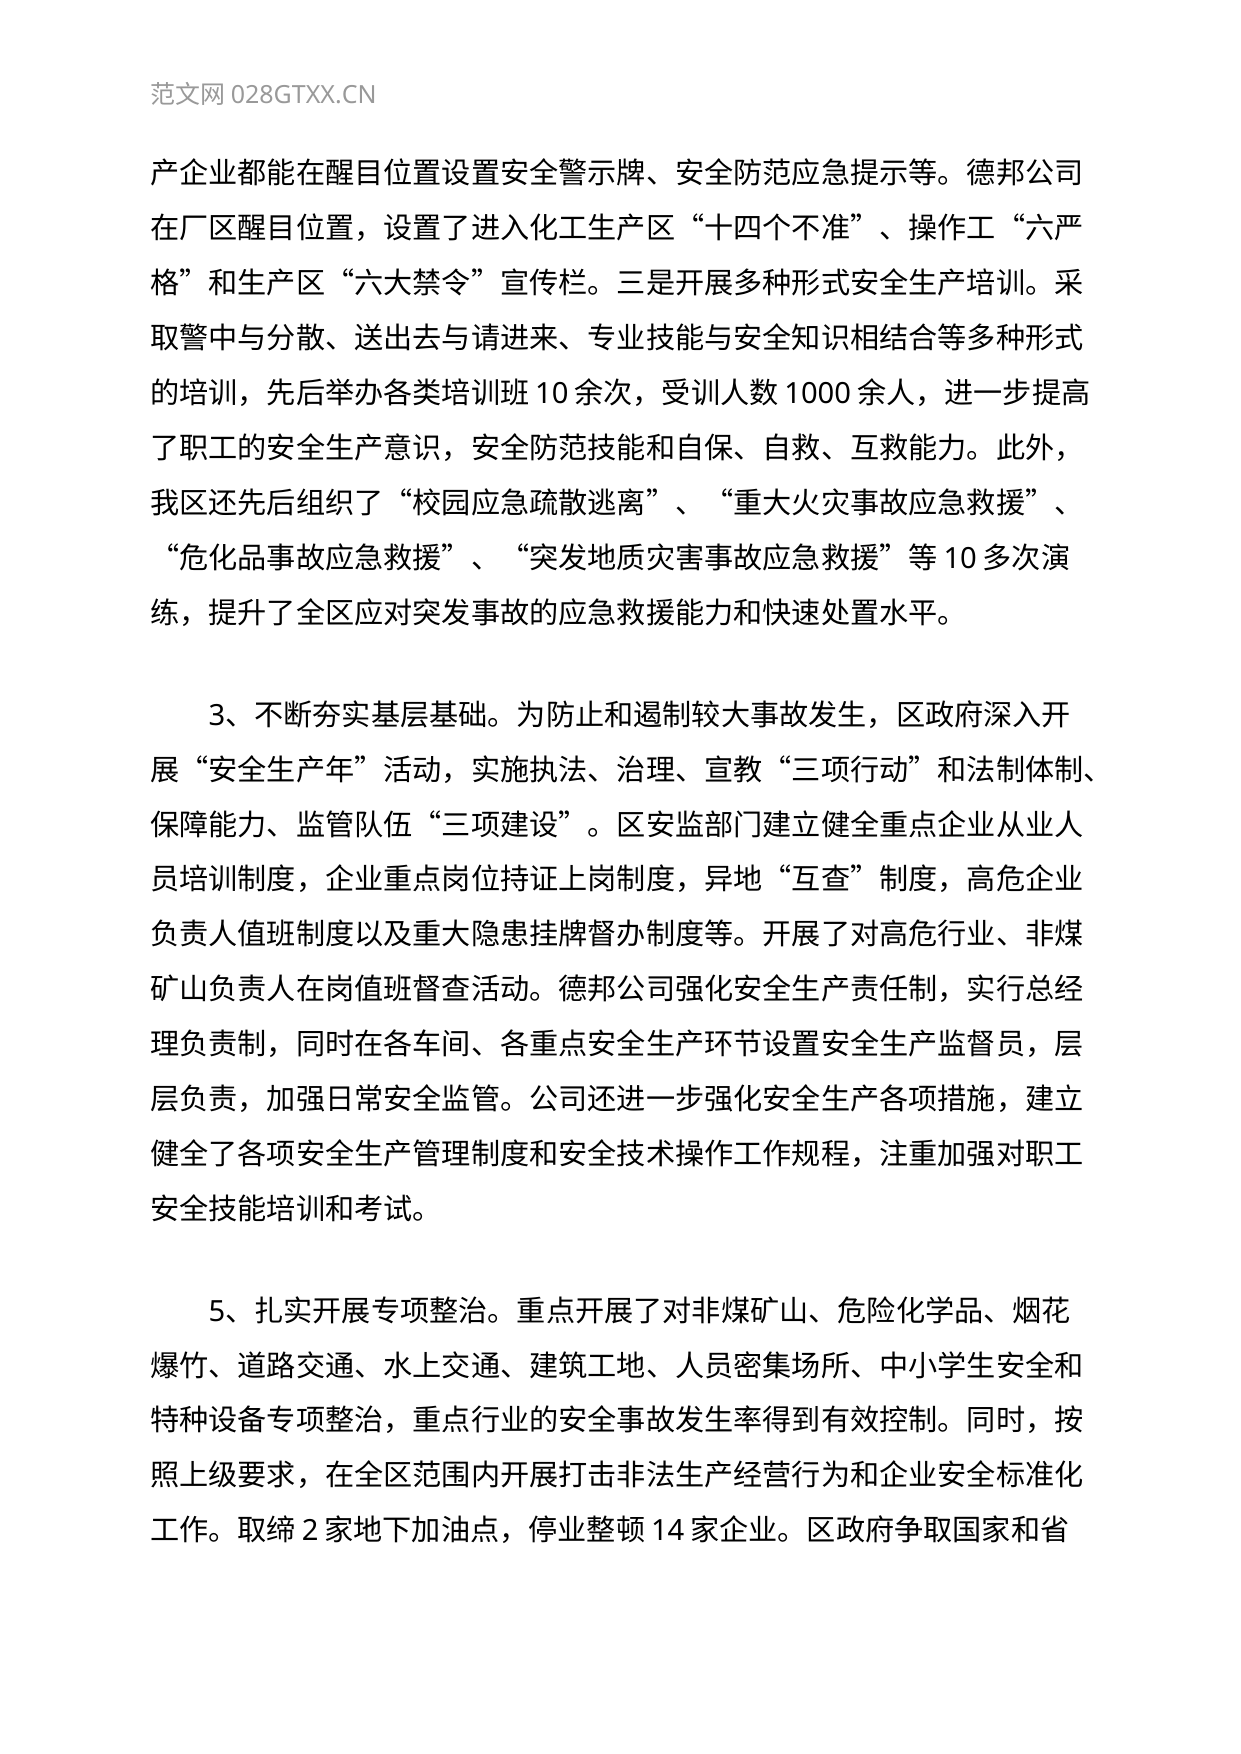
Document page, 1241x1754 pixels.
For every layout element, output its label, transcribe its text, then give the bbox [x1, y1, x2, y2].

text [150, 150, 1090, 632]
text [150, 1287, 1090, 1549]
text 3、不断夯实基层基础。为防止和遏制较大事故发生，区政府深入开展“安全生产年”活动，实施执法、治理、宣教“三项行动”和法制体制、保障能力、监管队伍“三项建设”。区安监部门建立健全重点企业从业人员培训制度，企业重点岗位持证上岗制度，异地“互查”制度，高危企业负责人值班制度以及重大隐患挂牌督办制度等。开展了对高危行业、非煤矿山负责人在岗值班督查活动。德邦公司强化安全生产责任制，实行总经理负责制，同时在各车间、各重点安全生产环节设置安全生产监督员，层层负责，加强日常安全监管。公司还进一步强化安全生产各项措施，建立健全了各项安全生产管理制度和安全技术操作工作规程，注重加强对职工安全技能培训和考试。 [150, 691, 1090, 1228]
